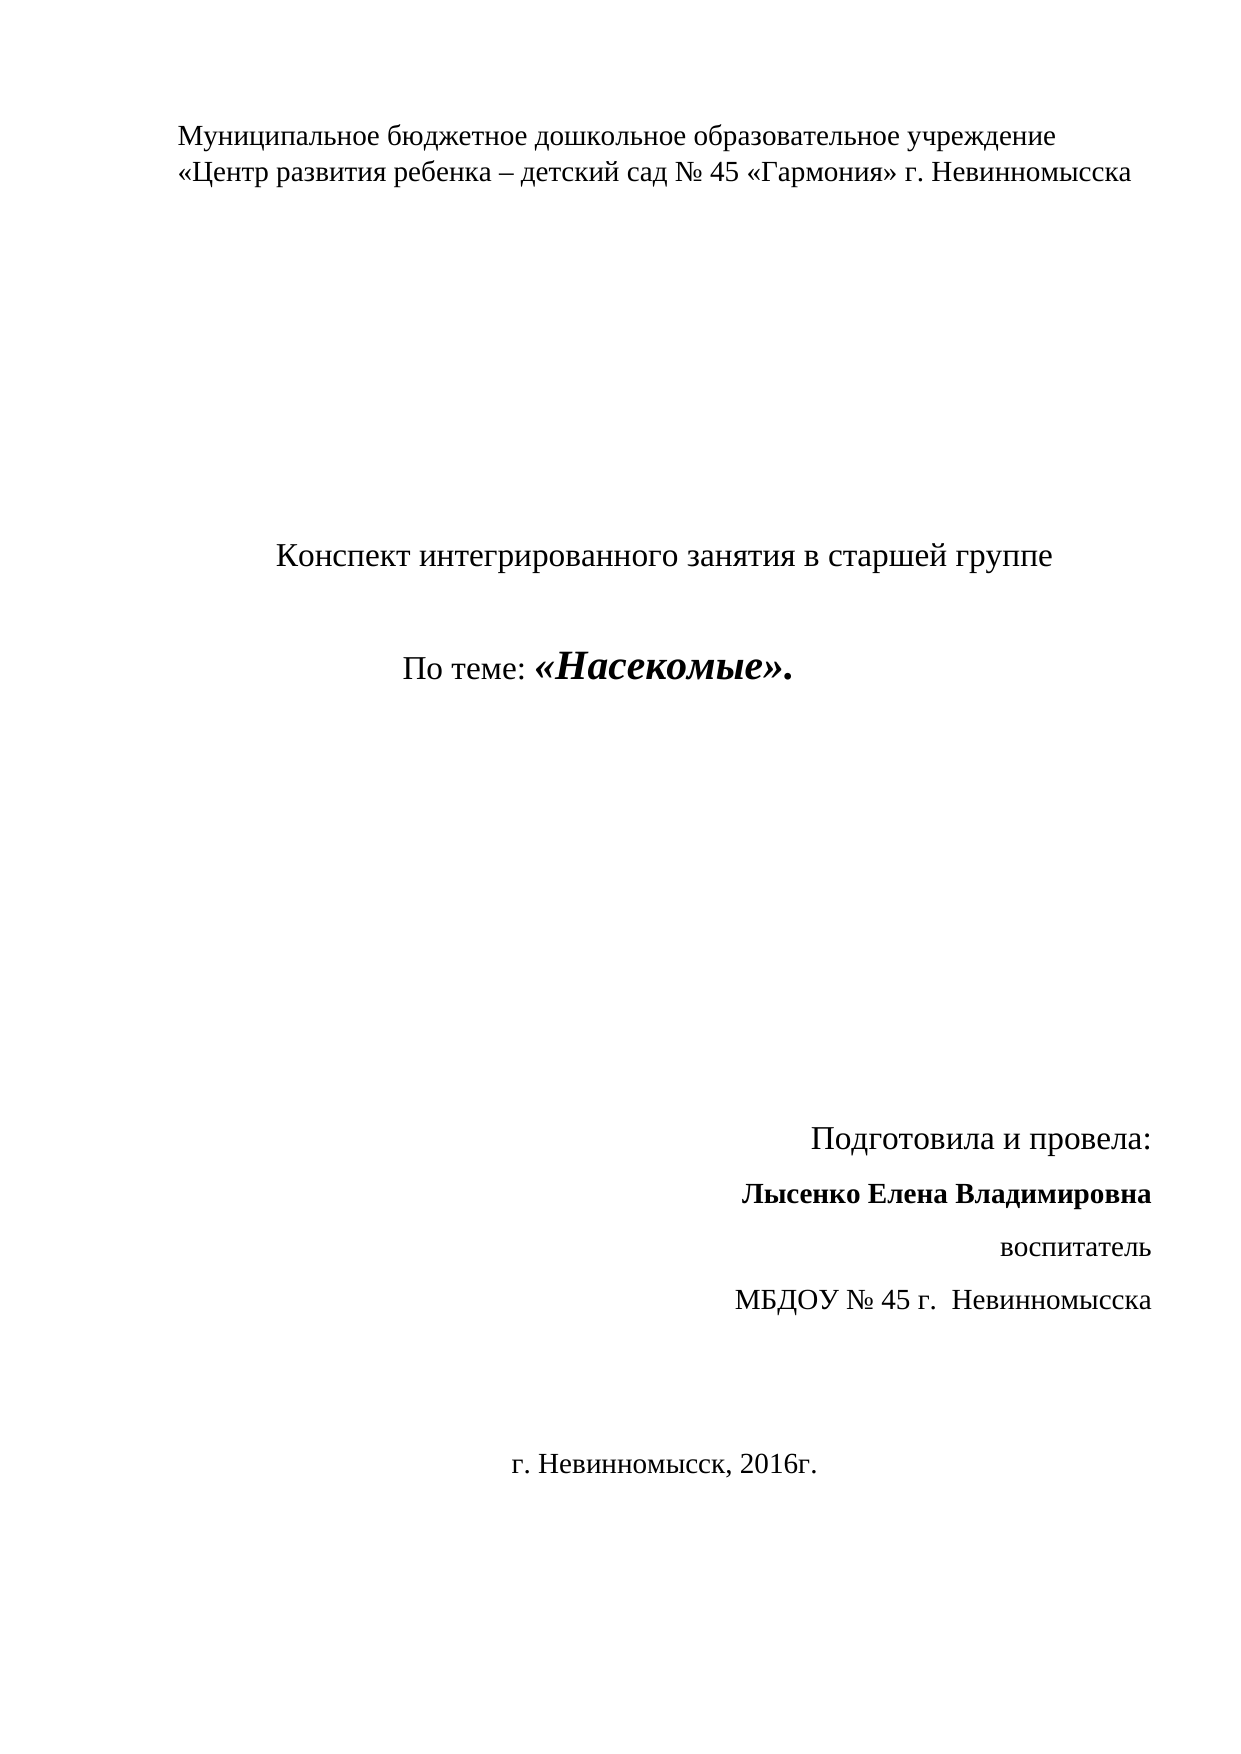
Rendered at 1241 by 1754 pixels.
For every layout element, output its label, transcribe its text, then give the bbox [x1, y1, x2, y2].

text По теме: «Насекомые». [177, 640, 1152, 688]
text воспитатель [177, 1229, 1152, 1263]
text МБДОУ № 45 г. Невинномысска [177, 1282, 1152, 1316]
text Подготовила и провела: [177, 1118, 1152, 1157]
text Лысенко Елена Владимировна [177, 1176, 1152, 1210]
text Муниципальное бюджетное дошкольное образовательное учреждение «Центр развития ребенка – детский сад № 45 «Гармония» г. Невинномысска [177, 118, 1152, 188]
text г. Невинномысск, 2016г. [177, 1446, 1152, 1479]
text Конспект интегрированного занятия в старшей группе [177, 535, 1152, 573]
